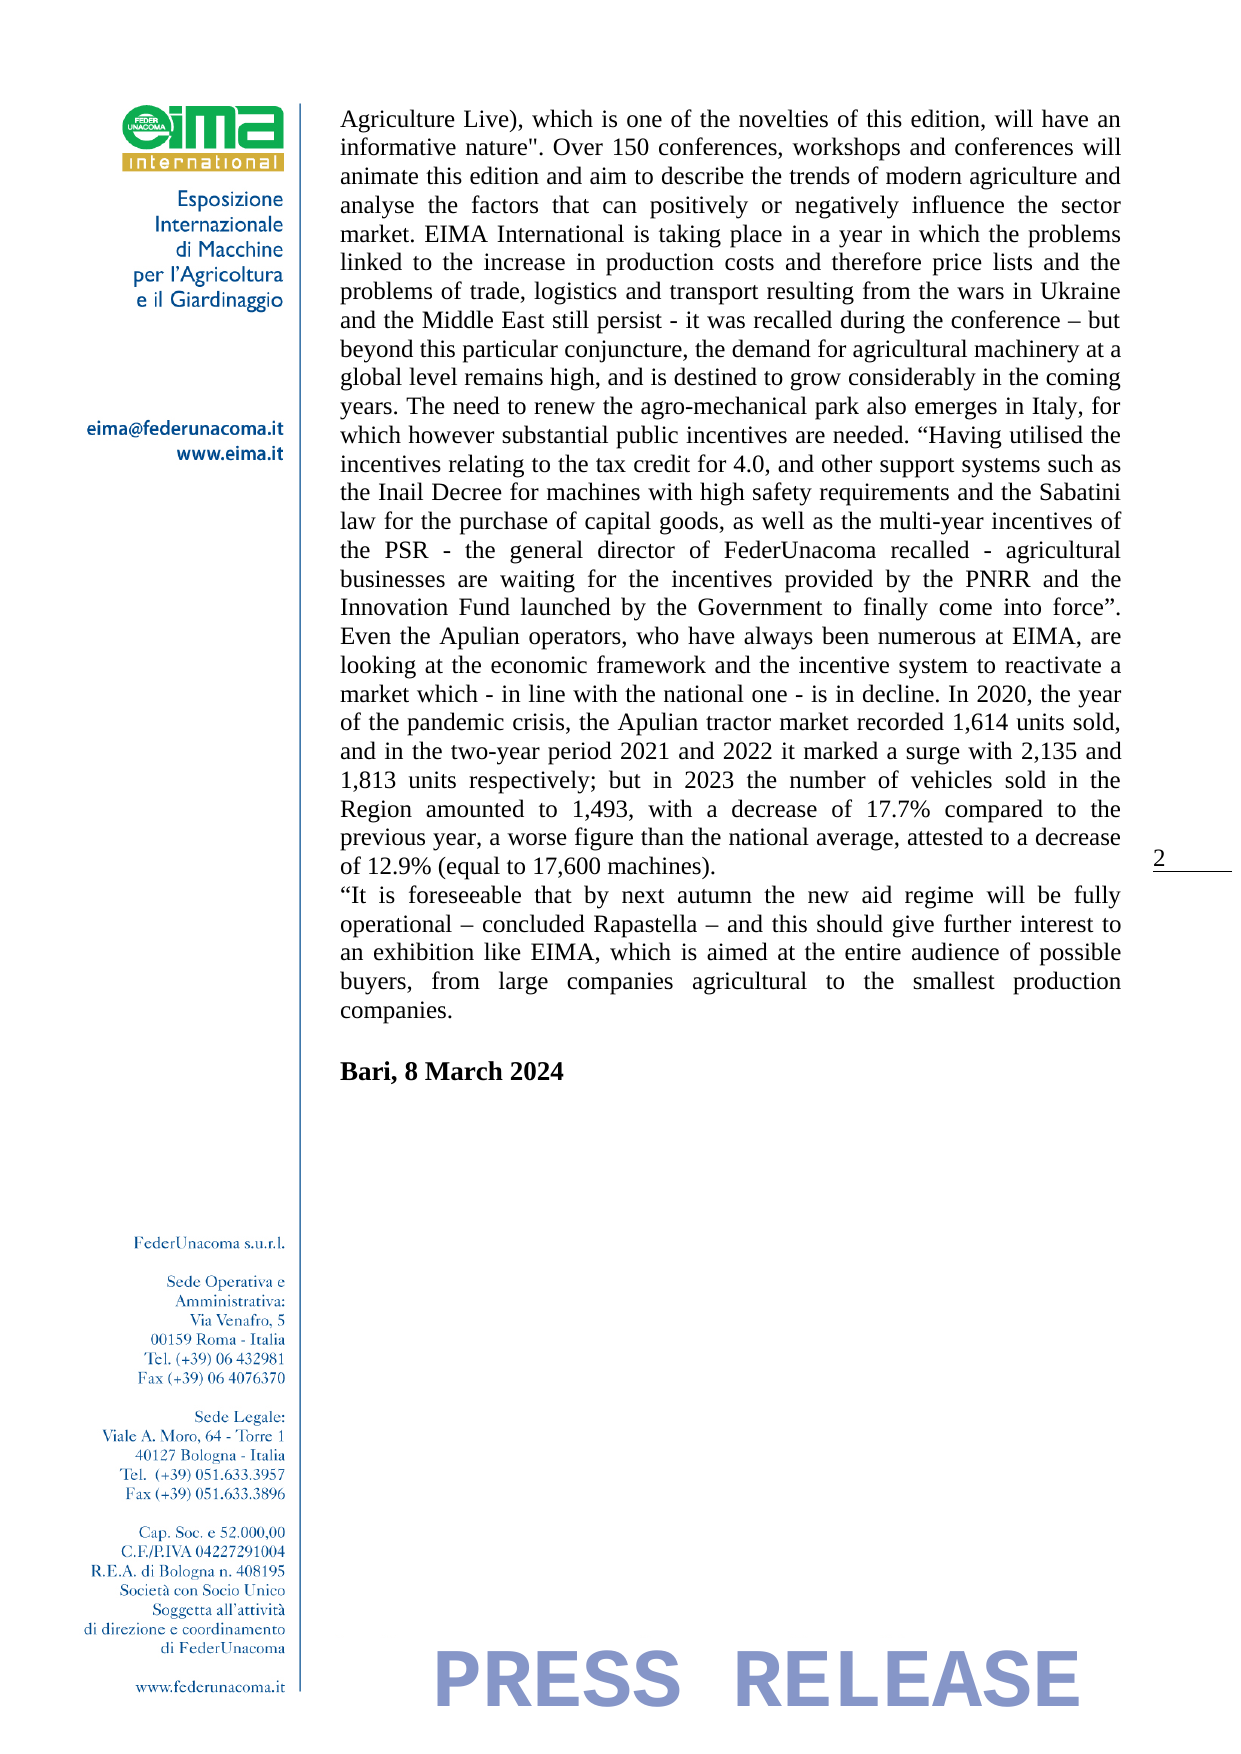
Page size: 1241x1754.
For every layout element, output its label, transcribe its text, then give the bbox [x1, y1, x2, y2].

text “It is foreseeable that by next autumn the new aid regime will be fully operational – concluded Rapastella – and this should give further interest to an exhibition like EIMA, which is aimed at the entire audience of possible buyers, from large companies agricultural to the smallest production companies. [340, 880, 1122, 1024]
picture [0, 0, 1240, 1754]
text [340, 104, 1122, 880]
text Bari, 8 March 2024 [340, 1055, 1122, 1086]
